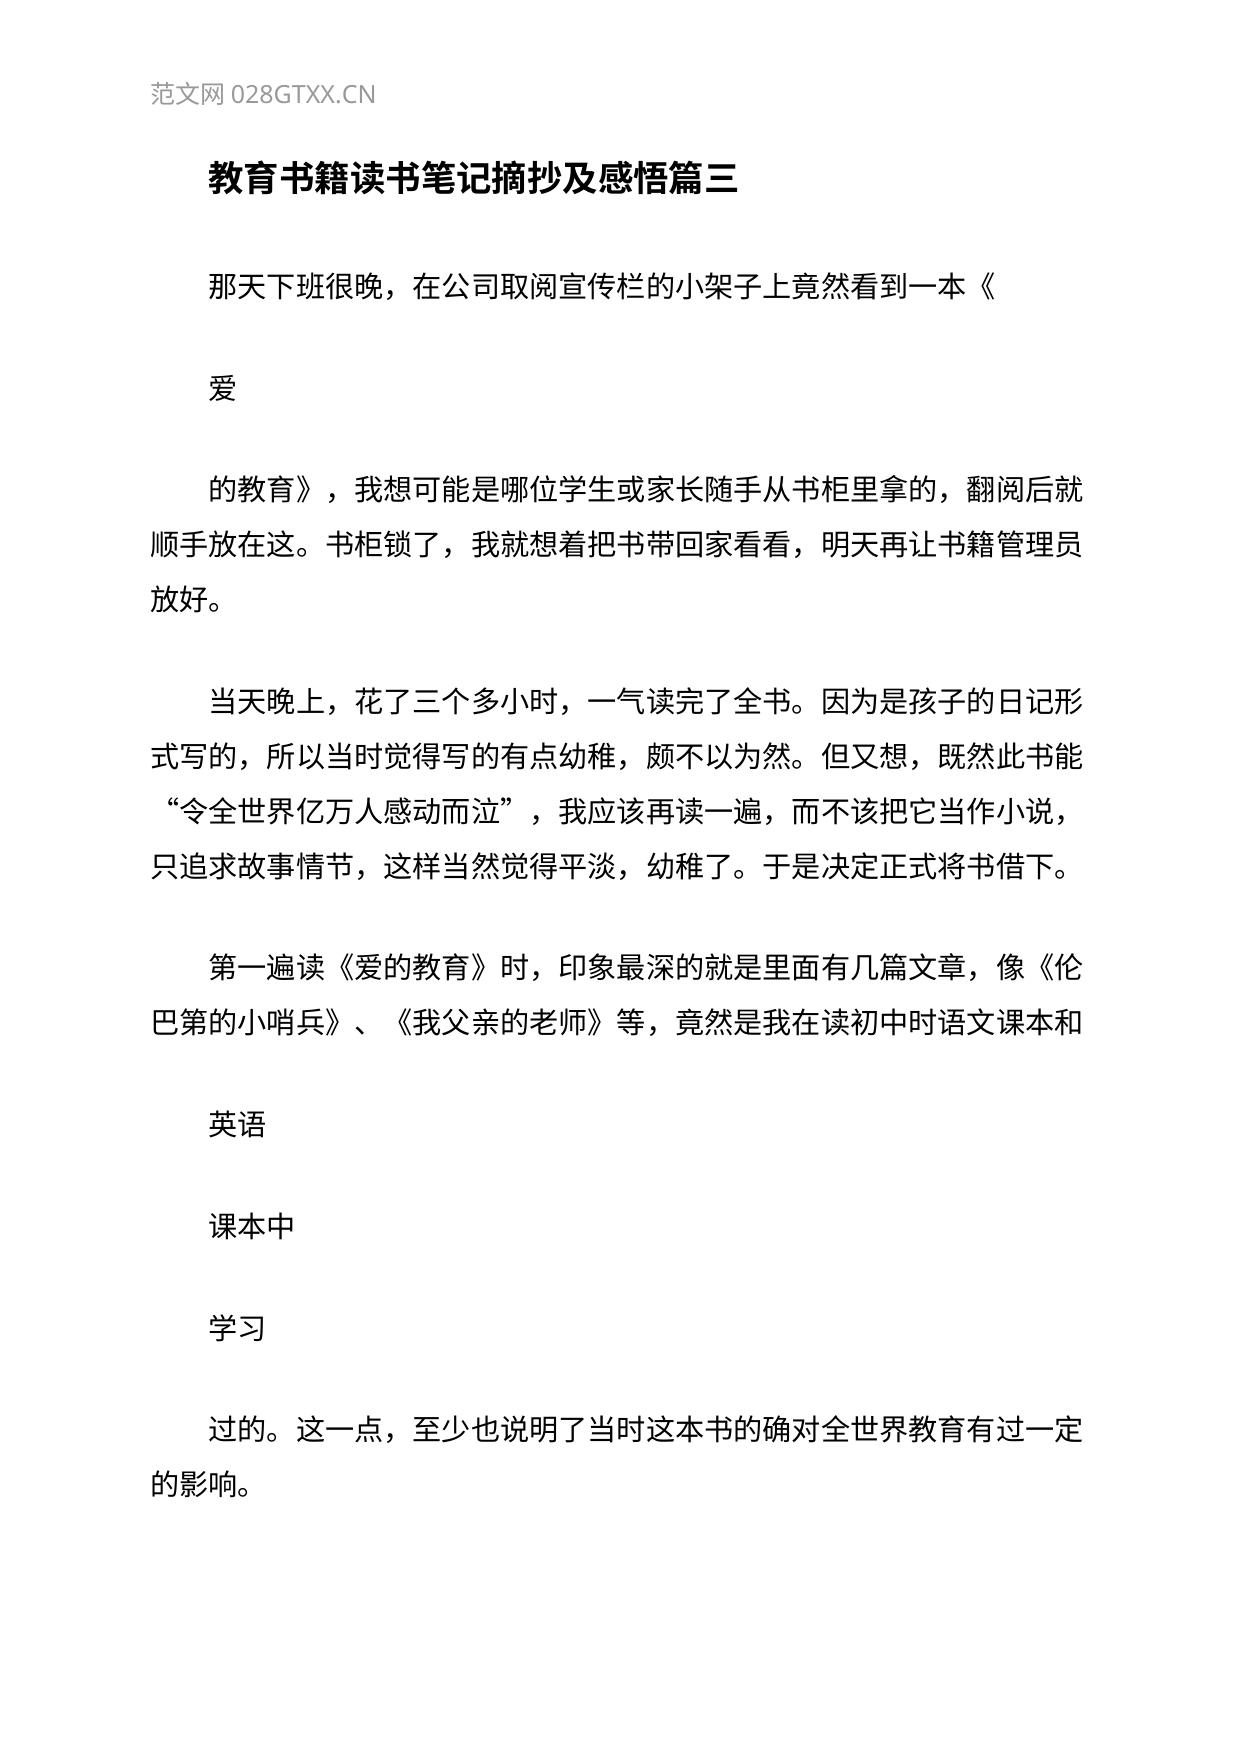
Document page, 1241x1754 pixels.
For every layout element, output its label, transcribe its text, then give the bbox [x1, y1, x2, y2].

text 的教育》，我想可能是哪位学生或家长随手从书柜里拿的，翻阅后就顺手放在这。书柜锁了，我就想着把书带回家看看，明天再让书籍管理员放好。 [150, 467, 1090, 619]
text 爱 [150, 365, 1090, 407]
text 教育书籍读书笔记摘抄及感悟篇三 [150, 150, 1090, 201]
text 当天晚上，花了三个多小时，一气读完了全书。因为是孩子的日记形式写的，所以当时觉得写的有点幼稚，颇不以为然。但又想，既然此书能“令全世界亿万人感动而泣”，我应该再读一遍，而不该把它当作小说，只追求故事情节，这样当然觉得平淡，幼稚了。于是决定正式将书借下。 [150, 678, 1090, 886]
text 学习 [150, 1305, 1090, 1347]
text 英语 [150, 1102, 1090, 1144]
text 课本中 [150, 1203, 1090, 1246]
text 过的。这一点，至少也说明了当时这本书的确对全世界教育有过一定的影响。 [150, 1407, 1090, 1504]
text 第一遍读《爱的教育》时，印象最深的就是里面有几篇文章，像《伦巴第的小哨兵》、《我父亲的老师》等，竟然是我在读初中时语文课本和 [150, 945, 1090, 1042]
text 那天下班很晚，在公司取阅宣传栏的小架子上竟然看到一本《 [150, 263, 1090, 306]
